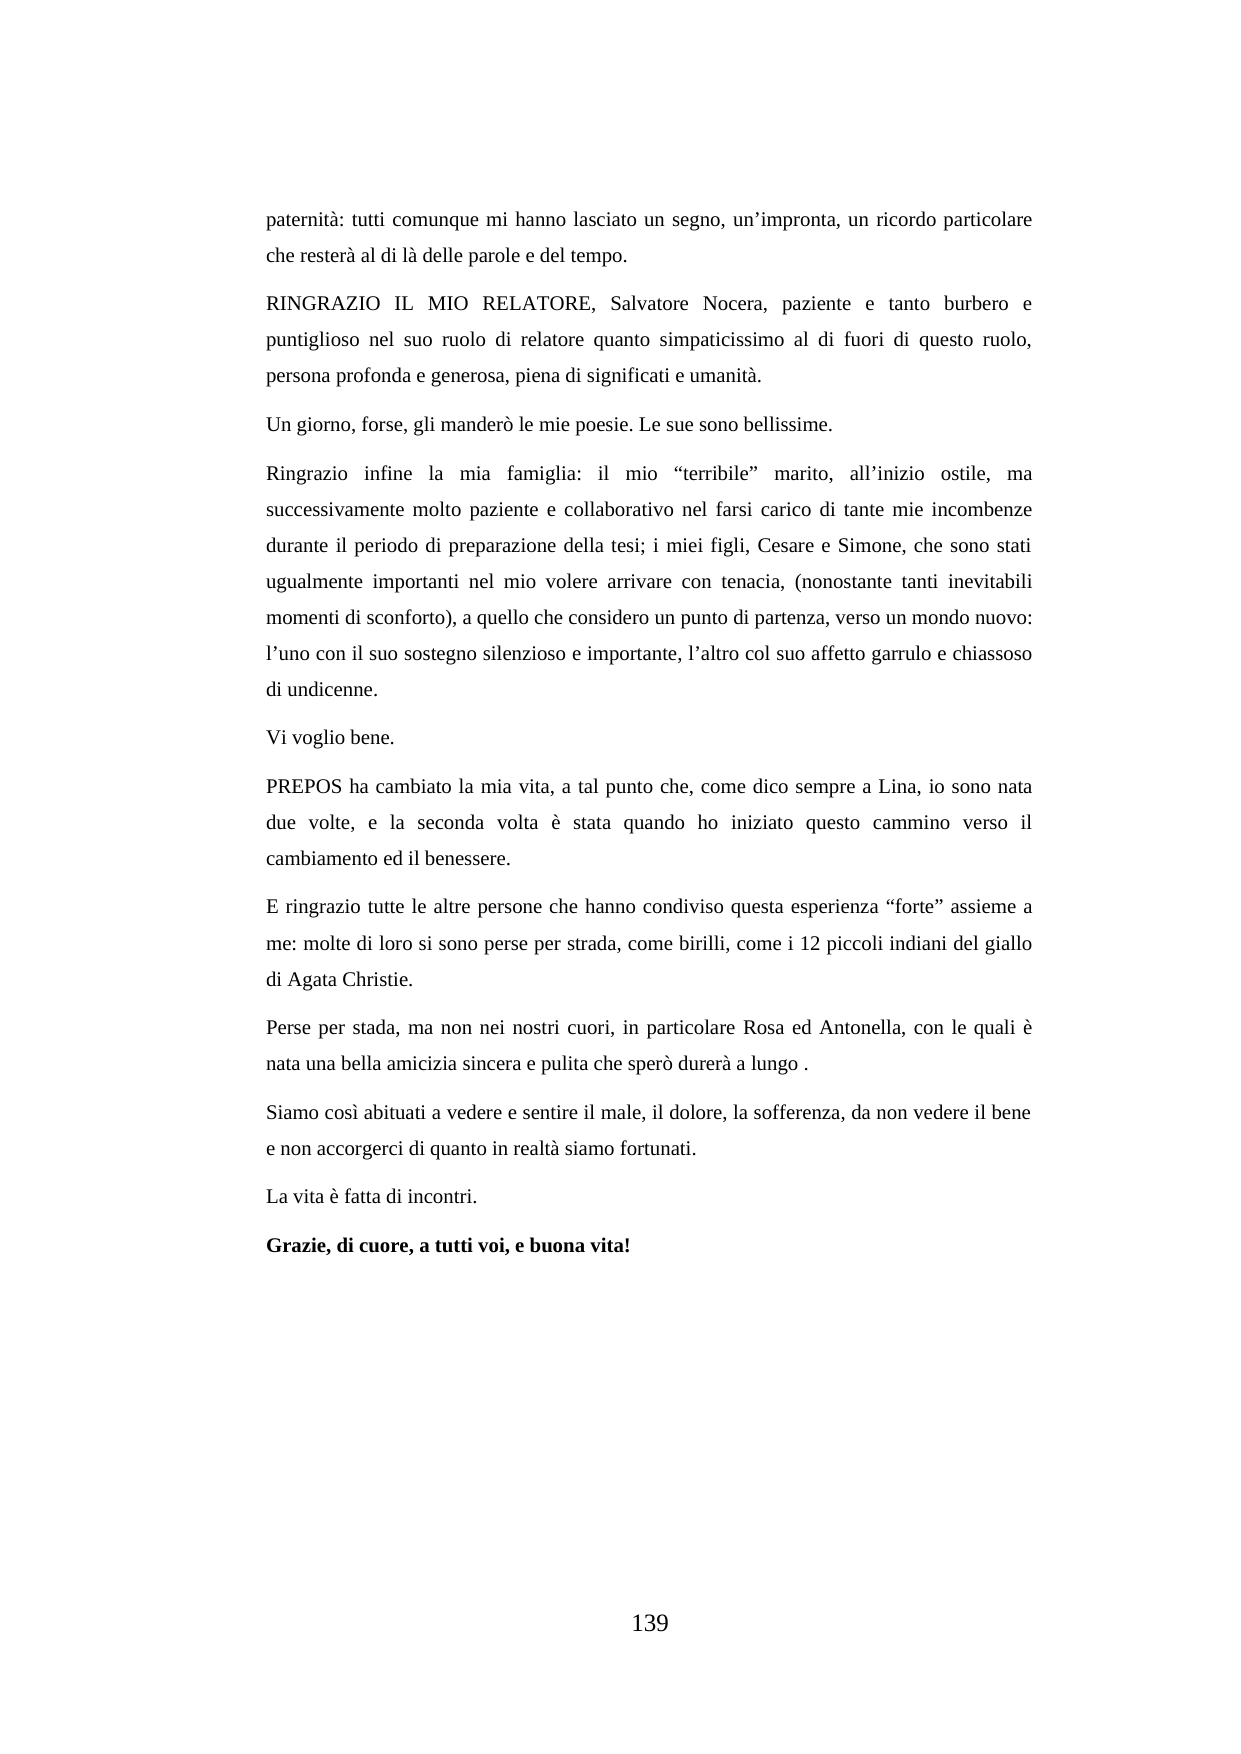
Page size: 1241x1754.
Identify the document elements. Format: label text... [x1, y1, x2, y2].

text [266, 207, 1033, 267]
text Vi voglio bene. [266, 725, 1033, 749]
text Siamo così abituati a vedere e sentire il male, il dolore, la sofferenza, da non vedere il bene e non accorgerci di quanto in realtà siamo fortunati. [266, 1100, 1033, 1160]
text PREPOS ha cambiato la mia vita, a tal punto che, come dico sempre a Lina, io sono nata due volte, e la seconda volta è stata quando ho iniziato questo cammino verso il cambiamento ed il benessere. [266, 774, 1033, 870]
text Perse per stada, ma non nei nostri cuori, in particolare Rosa ed Antonella, con le quali è nata una bella amicizia sincera e pulita che sperò durerà a lungo . [266, 1015, 1033, 1075]
text La vita è fatta di incontri. [266, 1184, 1033, 1208]
text Un giorno, forse, gli manderò le mie poesie. Le sue sono bellissime. [266, 412, 1033, 436]
text Grazie, di cuore, a tutti voi, e buona vita! [266, 1233, 1033, 1257]
text RINGRAZIO IL MIO RELATORE, Salvatore Nocera, paziente e tanto burbero e puntiglioso nel suo ruolo di relatore quanto simpaticissimo al di fuori di questo ruolo, persona profonda e generosa, piena di significati e umanità. [266, 291, 1033, 387]
text E ringrazio tutte le altre persone che hanno condiviso questa esperienza “forte” assieme a me: molte di loro si sono perse per strada, come birilli, come i 12 piccoli indiani del giallo di Agata Christie. [266, 894, 1033, 991]
text Ringrazio infine la mia famiglia: il mio “terribile” marito, all’inizio ostile, ma successivamente molto paziente e collaborativo nel farsi carico di tante mie incombenze durante il periodo di preparazione della tesi; i miei figli, Cesare e Simone, che sono stati ugualmente importanti nel mio volere arrivare con tenacia, (nonostante tanti inevitabili momenti di sconforto), a quello che considero un punto di partenza, verso un mondo nuovo: l’uno con il suo sostegno silenzioso e importante, l’altro col suo affetto garrulo e chiassoso di undicenne. [266, 461, 1033, 701]
